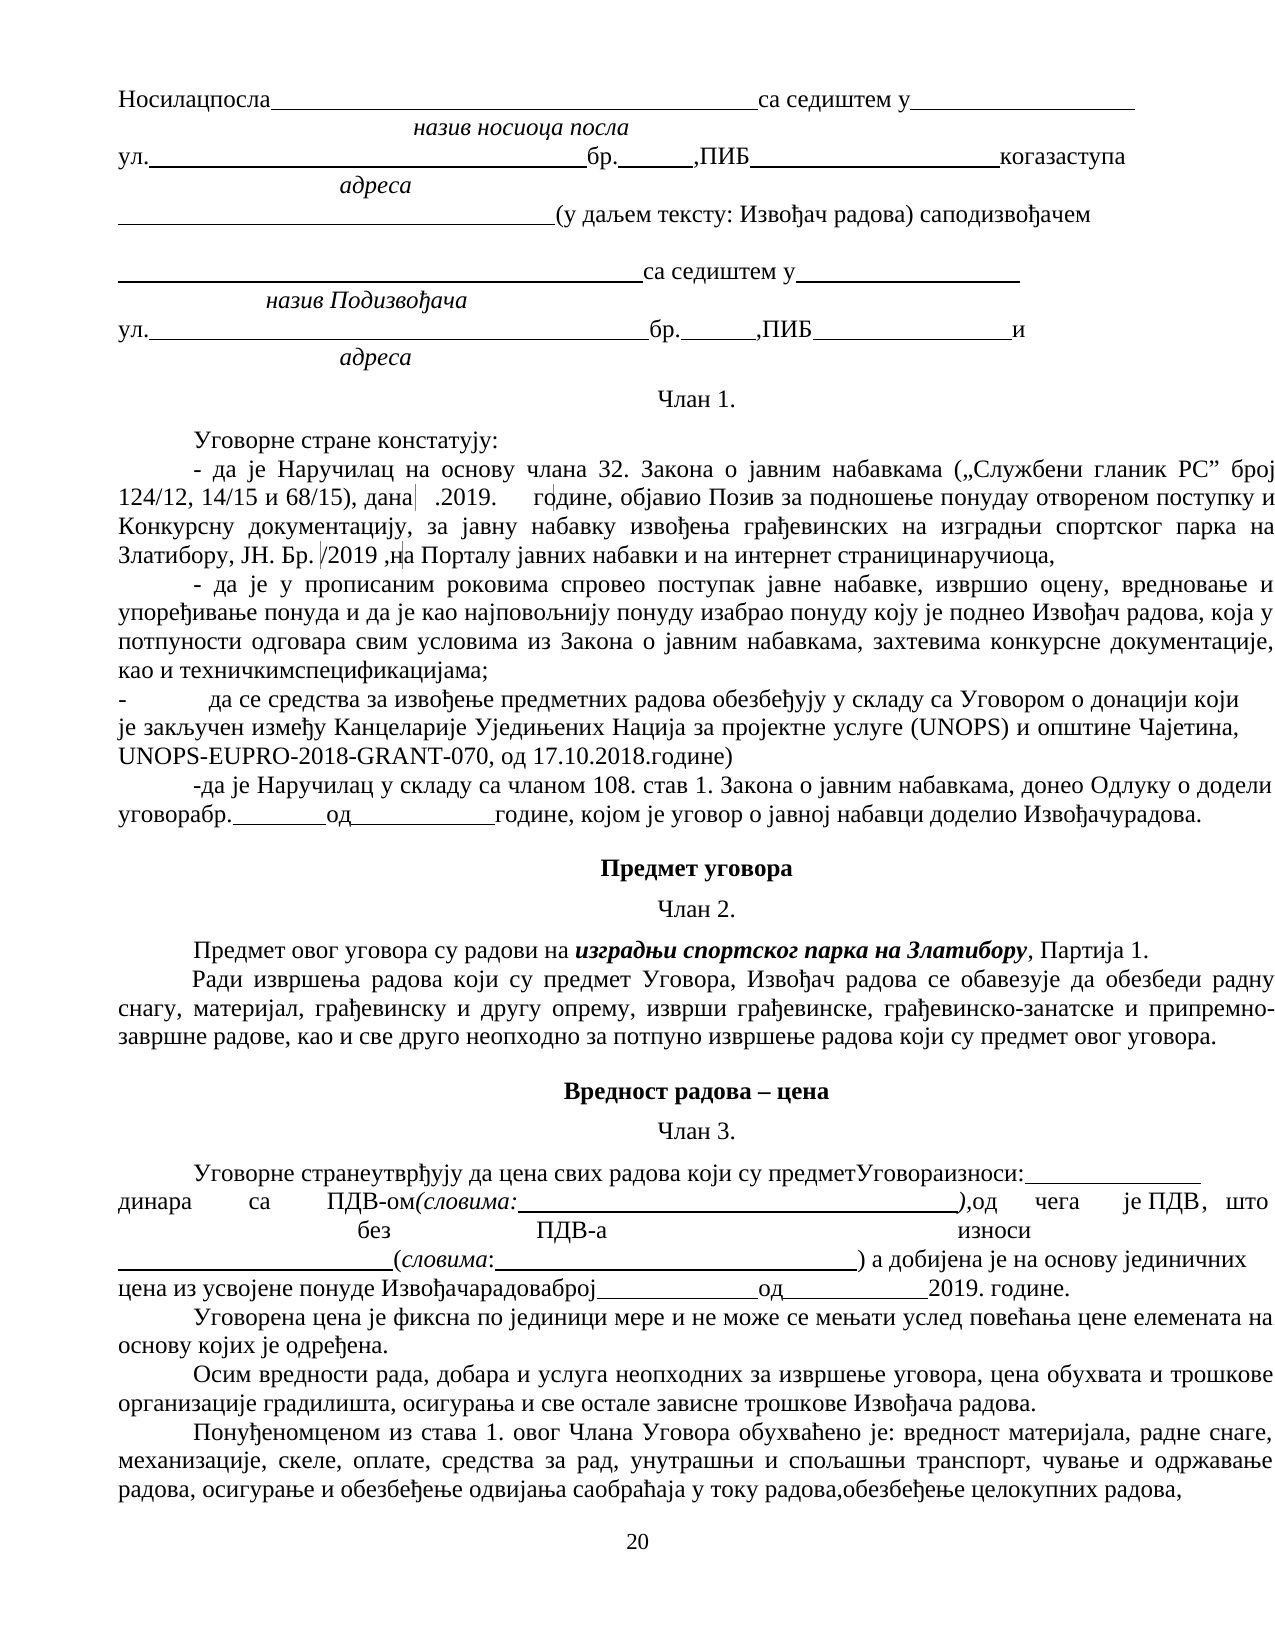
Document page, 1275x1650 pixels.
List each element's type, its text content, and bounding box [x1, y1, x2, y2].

text Члан 2. [238, 894, 1155, 923]
text Осим вредности рада, добара и услуга неопходних за извршење уговора, цена обухвата и трошкове организације градилишта, осигурања и све остале зависне трошкове Извођача радова. [118, 1359, 1274, 1417]
text Уговорена цена је фиксна по јединици мере и не може се мењати услед повећања цене елемената на основу којих је одређена. [118, 1302, 1274, 1359]
text Члан 3. [238, 1116, 1155, 1145]
list да се средства за извођење предметних радова обезбеђују у складу са Уговором о донацији који је закључен између Канцеларије Уједињених Нација за пројектне услуге (UNOPS) и општине Чајетина, UNOPS-EUPRO-2018-GRANT-070, од 17.10.2018.године) [118, 684, 1240, 770]
text -да је Наручилац у складу са чланом 108. став 1. Закона о јавним набавкама, донео Одлуку о додели уговорабр. од године, којом је уговор о јавној набавци доделио Извођачурадова. [118, 770, 1274, 827]
text ул. бр. ,ПИБ и [118, 314, 1275, 342]
text назив Подизвођача [238, 285, 496, 314]
list да је Наручилац на основу члана 32. Закона о јавним набавкама („Службени гланик РС” број 124/12, 14/15 и 68/15), дана .2019. године, објавио Позив за подношење понудау отвореном поступку и Конкурсну документацију, за јавну набавку извођења грађевинских на изградњи спортског парка на Златибору, ЈН. Бр. /2019 ,на Порталу јавних набавки и на интернет страницинаручиоца, [118, 454, 1275, 569]
text Уговорне стране констатују: [193, 425, 1275, 454]
list да је у прописаним роковима спровео поступак јавне набавке, извршио оцену, вредновање и упоређивање понуда и да је као најповољнију понуду изабрао понуду коју је поднео Извођач радова, која у потпуности одговара свим условима из Закона о јавним набавкама, захтевима конкурсне документације, као и техничкимспецификацијама; [118, 569, 1275, 684]
text (у даљем тексту: Извођач радова) саподизвођачем [118, 199, 1275, 227]
text адреса [238, 342, 513, 371]
text Предмет овог уговора су радови на изградњи спортског парка на Златибору, Партија 1. [193, 935, 1275, 964]
text Носилацпосла са седиштем у [118, 84, 1275, 112]
subtitle Предмет уговора [238, 853, 1156, 882]
text Уговорне странеутврђују да цена свих радова који су предметУговораизноси: динара са ПДВ-ом(словима: ),од чега је ПДВ , што без ПДВ-а износи [118, 1158, 1275, 1244]
text Понуђеномценом из става 1. овог Члана Уговора обухваћено је: вредност материјала, радне снаге, механизације, скеле, оплате, средства за рад, унутрашњи и спољашњи транспорт, чување и одржавање радова, осигурање и обезбеђење одвијања саобраћаја у току радова,обезбеђење целокупних радова, [118, 1417, 1274, 1503]
subtitle Вредност радова – цена [238, 1076, 1155, 1104]
text са седиштем у [118, 256, 1275, 285]
text Члан 1. [238, 384, 1155, 412]
text (словима: ) а добијена је на основу јединичних цена из усвојене понуде Извођачарадоваброј од 2019. године. [118, 1244, 1270, 1302]
text адреса [339, 170, 1275, 199]
text назив носиоца посла [413, 112, 1275, 141]
text Ради извршења радова који су предмет Уговора, Извођач радова се обавезује да обезбеди радну снагу, материјал, грађевинску и другу опрему, изврши грађевинске, грађевинско-занатске и припремно- завршне радове, као и све друго неопходно за потпуно извршење радова који су предмет овог уговора. [118, 964, 1275, 1050]
text ул. бр. ,ПИБ когазаступа [118, 141, 1275, 170]
